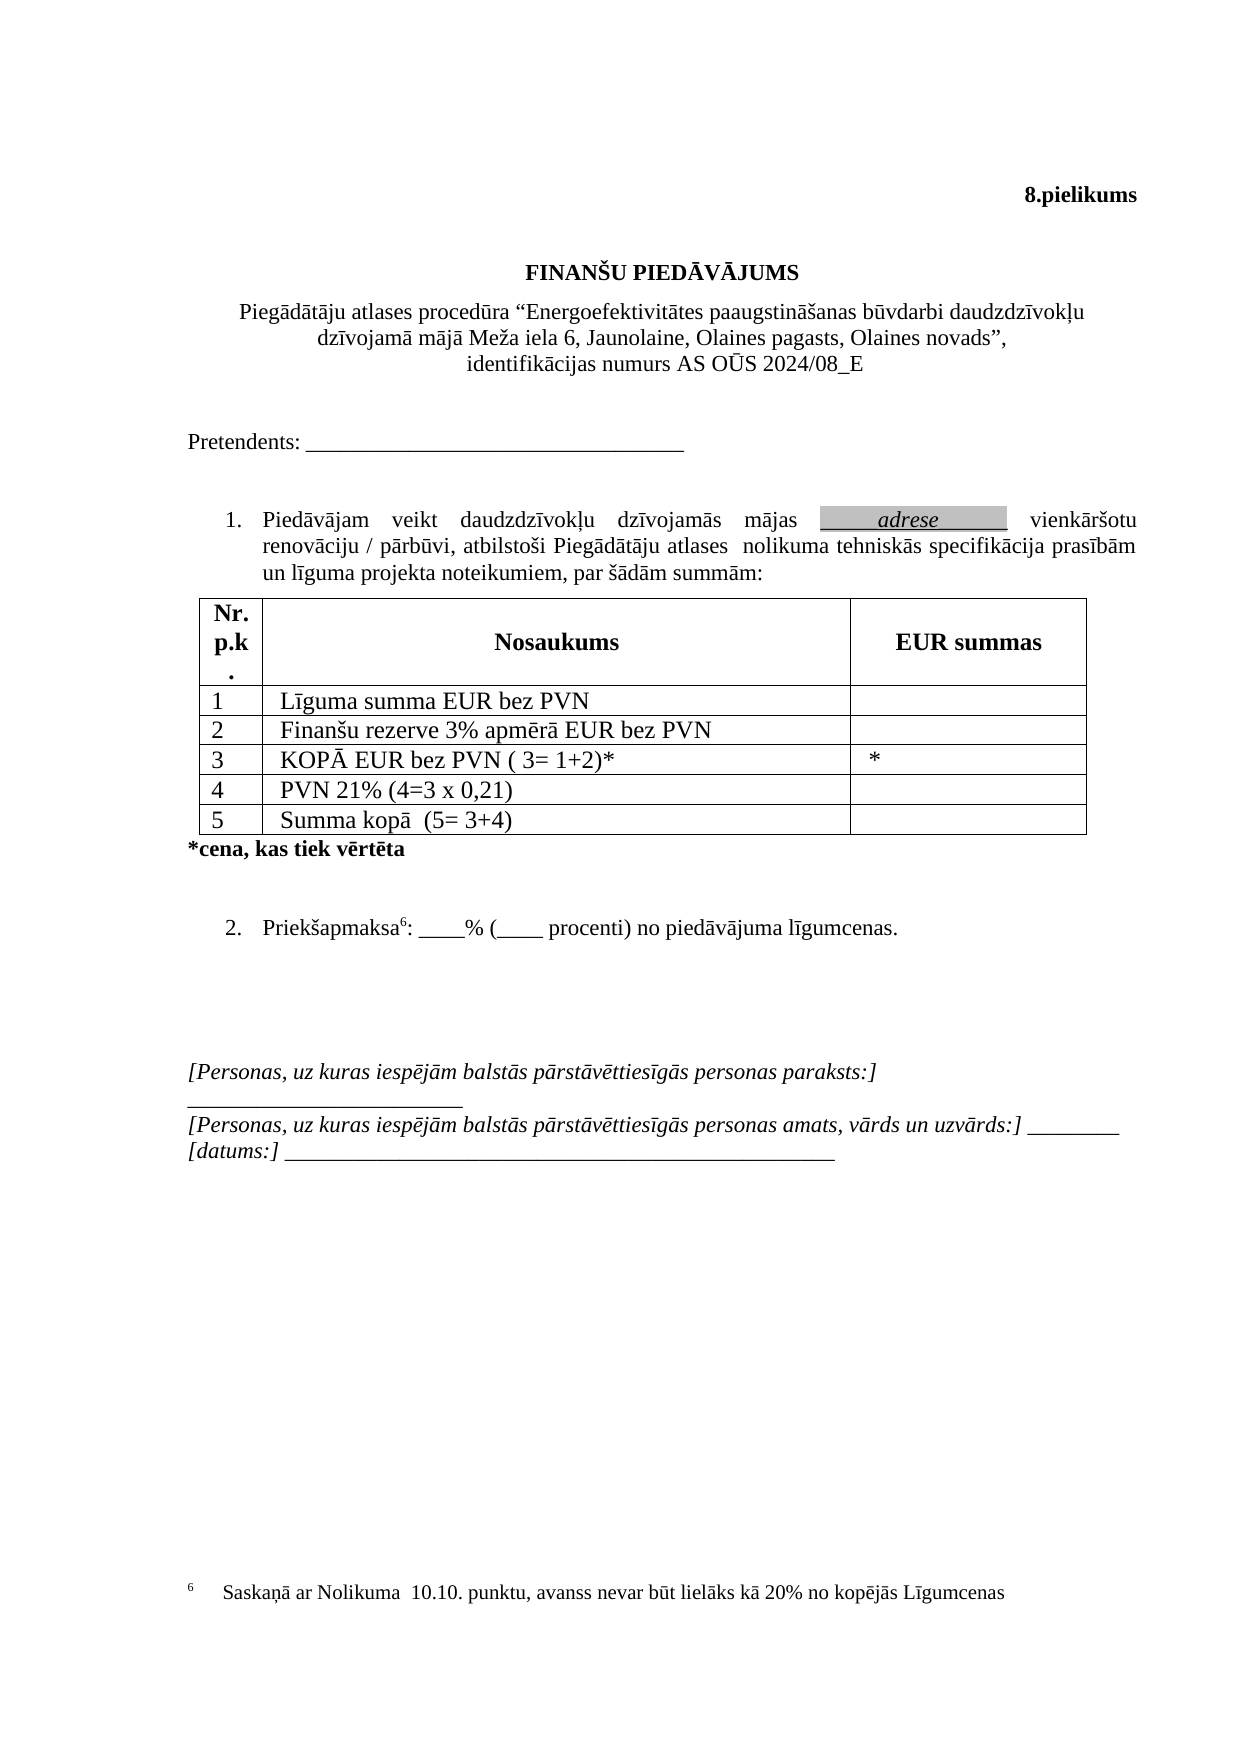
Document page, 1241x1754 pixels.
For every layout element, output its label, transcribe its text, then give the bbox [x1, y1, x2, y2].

table_cell [851, 775, 1086, 804]
table_cell PVN 21% (4=3 x 0,21) [263, 775, 850, 804]
text [Personas, uz kuras iespējām balstās pārstāvēttiesīgās personas amats, vārds un uzvārds:] ________ [187, 1111, 1137, 1137]
text 8.pielikums [187, 181, 1137, 207]
table_cell Līguma summa EUR bez PVN [263, 686, 850, 714]
table_cell 3 [200, 745, 262, 774]
text identifikācijas numurs AS OŪS 2024/08_E [187, 350, 1137, 377]
text Pretendents: _________________________________ [187, 428, 1137, 454]
table_cell KOPĀ EUR bez PVN ( 3= 1+2)* [263, 745, 850, 774]
table_cell [851, 716, 1086, 744]
table_header Nr. p.k. [200, 599, 262, 685]
table_header EUR summas [851, 599, 1086, 685]
table_cell [851, 686, 1086, 714]
text [datums:] ________________________________________________ [187, 1137, 1137, 1163]
table_cell * [851, 745, 1086, 774]
text dzīvojamā mājā Meža iela 6, Jaunolaine, Olaines pagasts, Olaines novads”, [187, 324, 1137, 350]
table_cell 2 [200, 716, 262, 744]
table_cell 1 [200, 686, 262, 714]
list Priekšapmaksa: ____% (____ procenti) no piedāvājuma līgumcenas. [225, 914, 1137, 940]
table_cell 5 [200, 805, 262, 834]
table_cell Finanšu rezerve 3% apmērā EUR bez PVN [263, 716, 850, 744]
table_cell 4 [200, 775, 262, 804]
table_cell Summa kopā (5= 3+4) [263, 805, 850, 834]
text FINANŠU PIEDĀVĀJUMS [187, 259, 1137, 285]
table_cell [851, 805, 1086, 834]
table_header Nosaukums [263, 599, 850, 685]
list Piedāvājam veikt daudzdzīvokļu dzīvojamās mājas _____adrese______ vienkāršotu renovāciju / pārbūvi, atbilstoši Piegādātāju atlases nolikuma tehniskās specifikācija prasībām un līguma projekta noteikumiem, par šādām summām: [225, 506, 1137, 585]
text Piegādātāju atlases procedūra “Energoefektivitātes paaugstināšanas būvdarbi daudzdzīvokļu [187, 298, 1137, 324]
text [Personas, uz kuras iespējām balstās pārstāvēttiesīgās personas paraksts:] ________________________ [187, 1058, 1137, 1111]
text *cena, kas tiek vērtēta [187, 835, 1137, 861]
